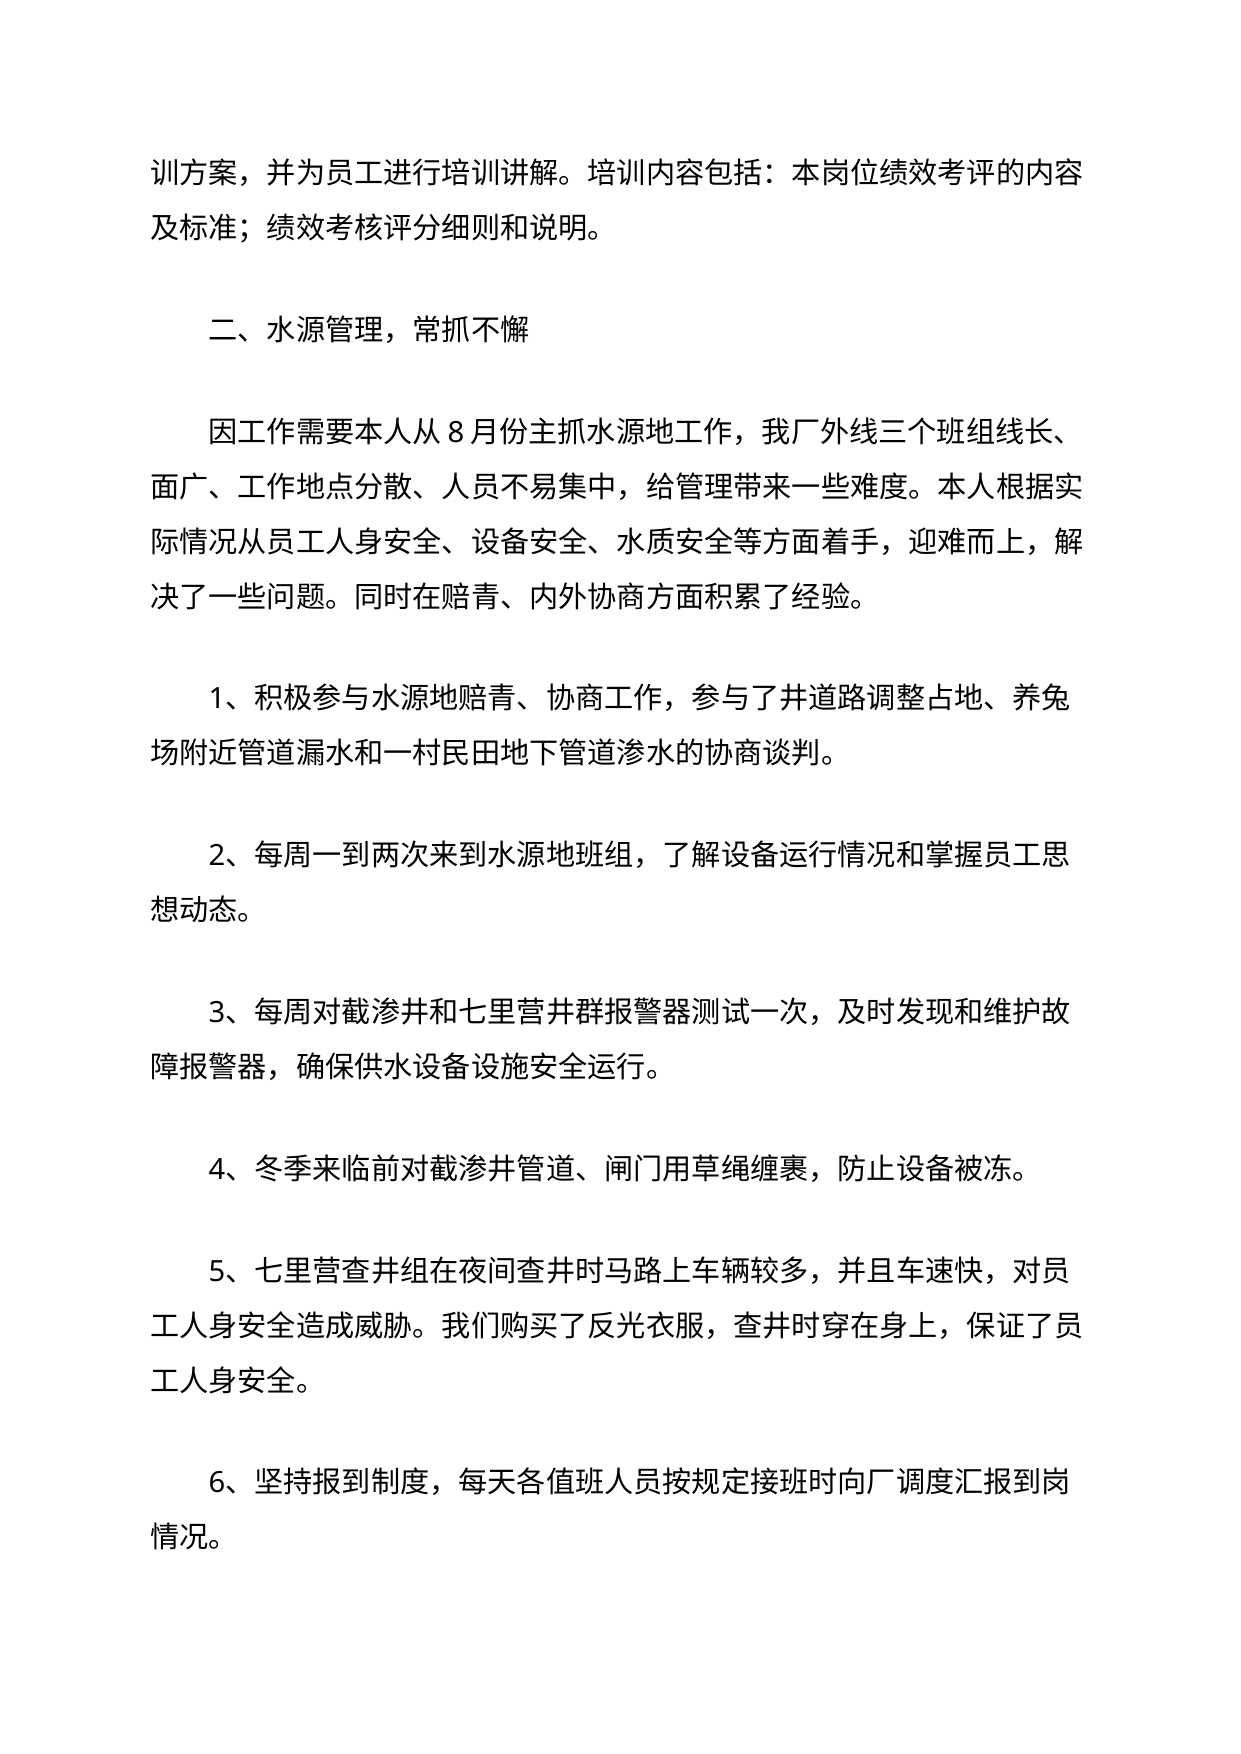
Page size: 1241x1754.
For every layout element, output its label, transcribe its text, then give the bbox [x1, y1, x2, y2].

text 1、积极参与水源地赔青、协商工作，参与了井道路调整占地、养兔场附近管道漏水和一村民田地下管道渗水的协商谈判。 [150, 675, 1090, 772]
text 二、水源管理，常抓不懈 [150, 307, 1090, 349]
text 因工作需要本人从8月份主抓水源地工作，我厂外线三个班组线长、面广、工作地点分散、人员不易集中，给管理带来一些难度。本人根据实际情况从员工人身安全、设备安全、水质安全等方面着手，迎难而上，解决了一些问题。同时在赔青、内外协商方面积累了经验。 [150, 408, 1090, 616]
text 2、每周一到两次来到水源地班组，了解设备运行情况和掌握员工思想动态。 [150, 832, 1090, 929]
text 6、坚持报到制度，每天各值班人员按规定接班时向厂调度汇报到岗情况。 [150, 1459, 1090, 1556]
text 4、冬季来临前对截渗井管道、闸门用草绳缠裹，防止设备被冻。 [150, 1145, 1090, 1188]
text 3、每周对截渗井和七里营井群报警器测试一次，及时发现和维护故障报警器，确保供水设备设施安全运行。 [150, 988, 1090, 1086]
text 5、七里营查井组在夜间查井时马路上车辆较多，并且车速快，对员工人身安全造成威胁。我们购买了反光衣服，查井时穿在身上，保证了员工人身安全。 [150, 1247, 1090, 1399]
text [150, 150, 1090, 247]
